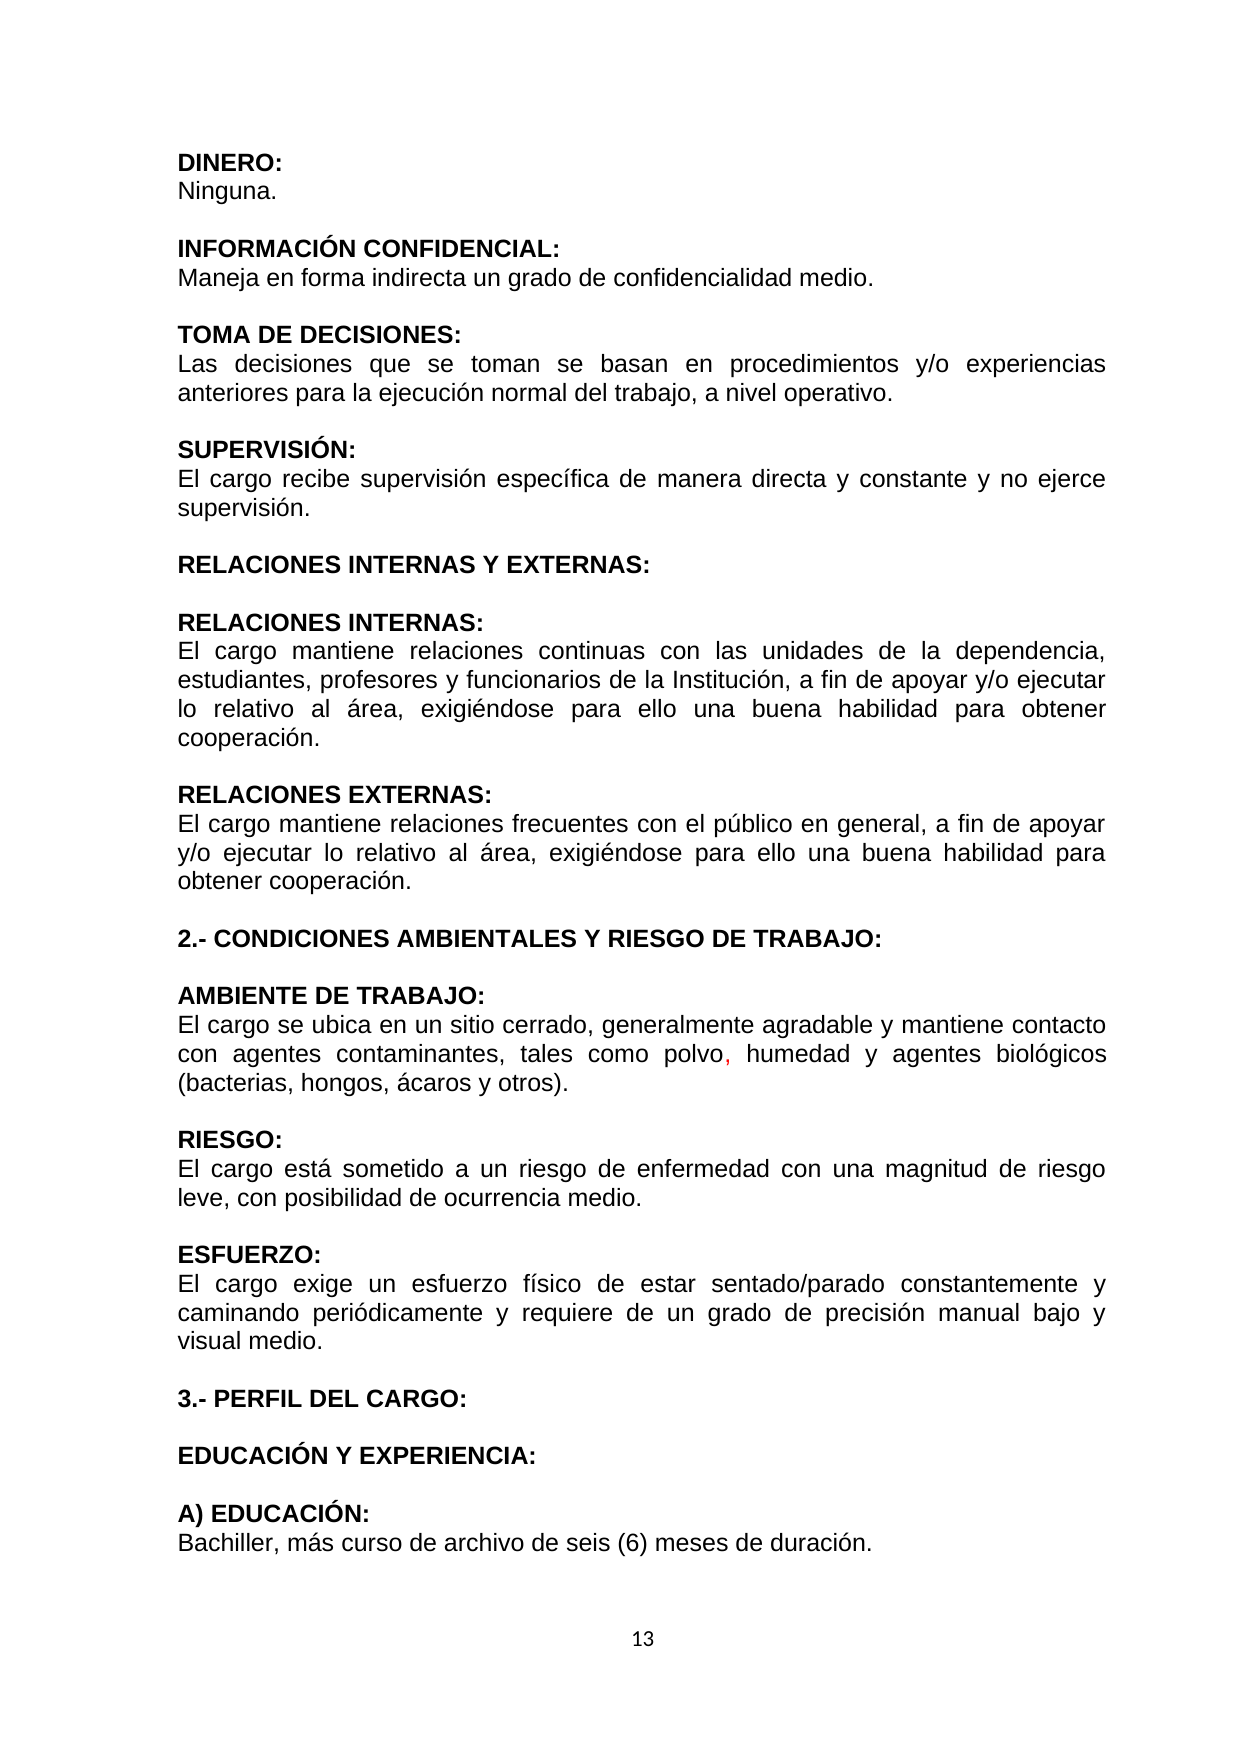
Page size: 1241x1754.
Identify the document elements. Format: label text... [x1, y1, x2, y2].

text Bachiller, más curso de archivo de seis (6) meses de duración. [177, 1528, 1107, 1556]
text A) EDUCACIÓN: [177, 1499, 1107, 1528]
text El cargo se ubica en un sitio cerrado, generalmente agradable y mantiene contacto con agentes contaminantes, tales como polvo, humedad y agentes biológicos (bacterias, hongos, ácaros y otros). [177, 1010, 1107, 1096]
text Las decisiones que se toman se basan en procedimientos y/o experiencias anteriores para la ejecución normal del trabajo, a nivel operativo. [177, 349, 1107, 406]
text Ninguna. [177, 176, 1107, 205]
text Maneja en forma indirecta un grado de confidencialidad medio. [177, 263, 1107, 291]
text EDUCACIÓN Y EXPERIENCIA: [177, 1441, 1107, 1470]
text 2.- CONDICIONES AMBIENTALES Y RIESGO DE TRABAJO: [177, 924, 1107, 953]
text TOMA DE DECISIONES: [177, 320, 1107, 349]
text RELACIONES INTERNAS: [177, 608, 1107, 636]
text 3.- PERFIL DEL CARGO: [177, 1384, 1107, 1413]
text RIESGO: [177, 1125, 1107, 1154]
text El cargo mantiene relaciones continuas con las unidades de la dependencia, estudiantes, profesores y funcionarios de la Institución, a fin de apoyar y/o ejecutar lo relativo al área, exigiéndose para ello una buena habilidad para obtener cooperación. [177, 636, 1107, 751]
text INFORMACIÓN CONFIDENCIAL: [177, 234, 1107, 263]
text AMBIENTE DE TRABAJO: [177, 981, 1107, 1010]
text DINERO: [177, 148, 1107, 176]
text El cargo mantiene relaciones frecuentes con el público en general, a fin de apoyar y/o ejecutar lo relativo al área, exigiéndose para ello una buena habilidad para obtener cooperación. [177, 809, 1107, 895]
text RELACIONES EXTERNAS: [177, 780, 1107, 809]
text El cargo está sometido a un riesgo de enfermedad con una magnitud de riesgo leve, con posibilidad de ocurrencia medio. [177, 1154, 1107, 1211]
text RELACIONES INTERNAS Y EXTERNAS: [177, 550, 1107, 579]
text El cargo exige un esfuerzo físico de estar sentado/parado constantemente y caminando periódicamente y requiere de un grado de precisión manual bajo y visual medio. [177, 1269, 1107, 1355]
text El cargo recibe supervisión específica de manera directa y constante y no ejerce supervisión. [177, 464, 1107, 521]
text SUPERVISIÓN: [177, 435, 1107, 464]
text ESFUERZO: [177, 1240, 1107, 1269]
